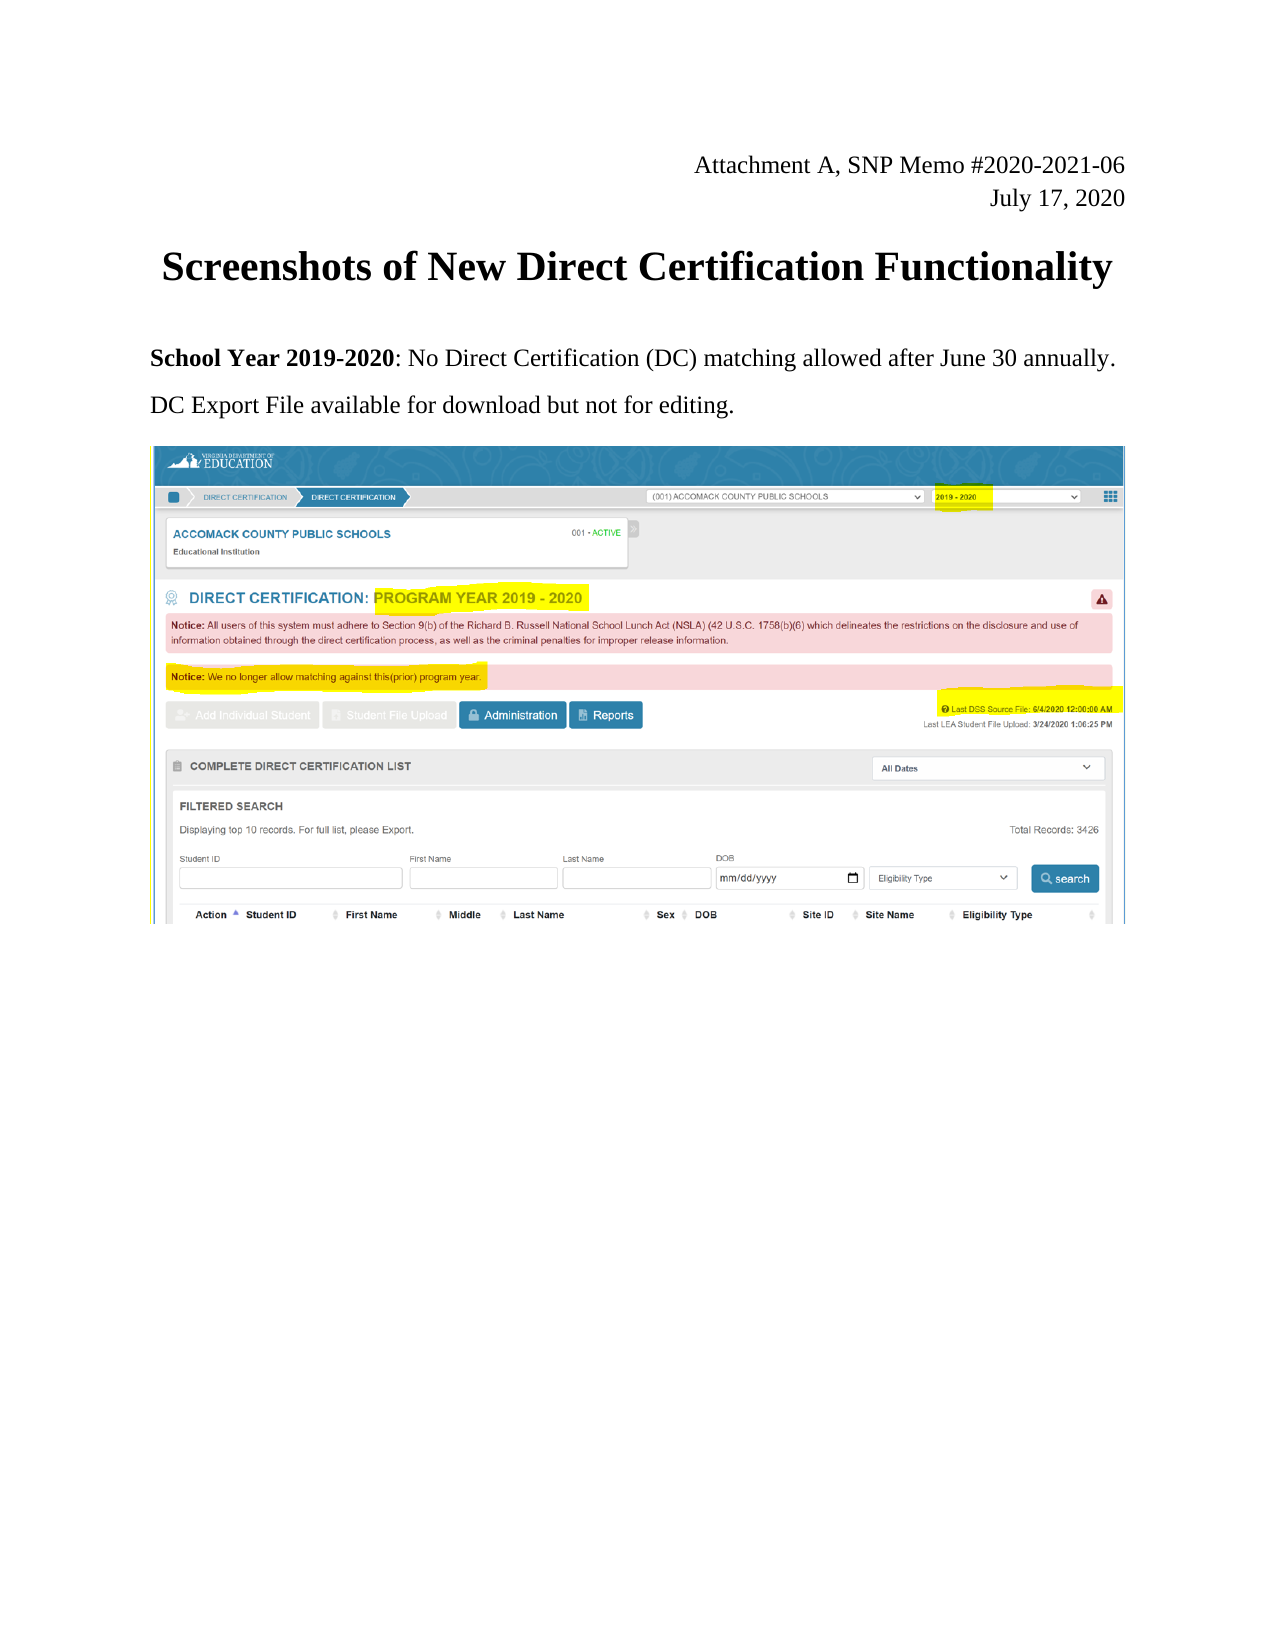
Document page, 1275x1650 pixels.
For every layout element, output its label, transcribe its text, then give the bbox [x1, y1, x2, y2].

subtitle July 17, 2020 [150, 183, 1125, 212]
text DC Export File available for download but not for editing. [150, 390, 1125, 419]
subtitle Attachment A, SNP Memo #2020-2021-06 [150, 150, 1125, 179]
text School Year 2019-2020: No Direct Certification (DC) matching allowed after June 30 annually. [150, 343, 1125, 371]
subtitle Screenshots of New Direct Certification Functionality [150, 241, 1125, 289]
picture [150, 446, 1125, 924]
